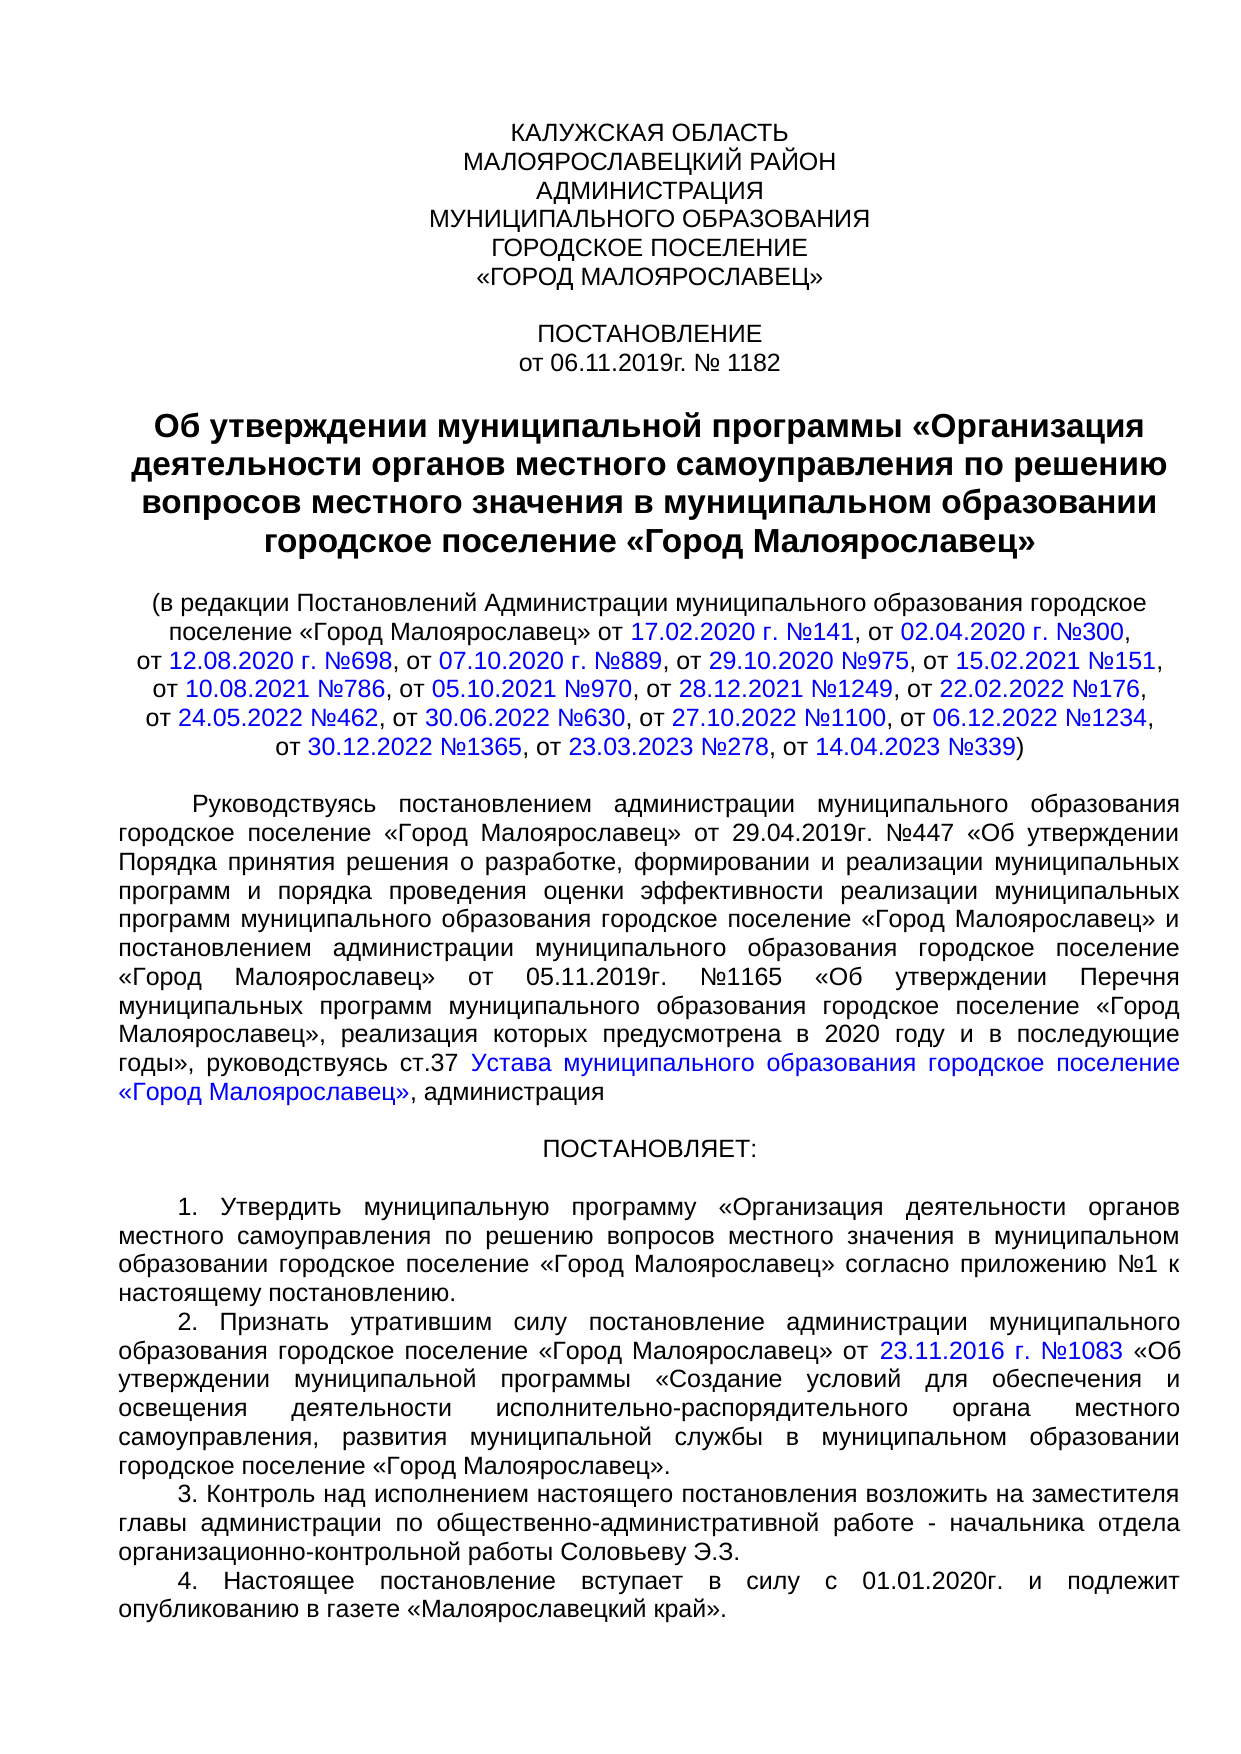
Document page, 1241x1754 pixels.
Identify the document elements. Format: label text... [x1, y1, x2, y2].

text ГОРОДСКОЕ ПОСЕЛЕНИЕ [118, 233, 1181, 262]
text ПОСТАНОВЛЯЕТ: [118, 1134, 1181, 1163]
subtitle «ГОРОД МАЛОЯРОСЛАВЕЦ» [118, 262, 1181, 291]
text МУНИЦИПАЛЬНОГО ОБРАЗОВАНИЯ [118, 204, 1181, 233]
subtitle АДМИНИСТРАЦИЯ [118, 176, 1181, 204]
text 4. Настоящее постановление вступает в силу с 01.01.2020г. и подлежит опубликованию в газете «Малоярославецкий край». [118, 1566, 1181, 1623]
text 3. Контроль над исполнением настоящего постановления возложить на заместителя главы администрации по общественно-административной работе - начальника отдела организационно-контрольной работы Соловьеву Э.З. [118, 1479, 1181, 1566]
text КАЛУЖСКАЯ ОБЛАСТЬ [118, 118, 1181, 147]
text Руководствуясь постановлением администрации муниципального образования городское поселение «Город Малоярославец» от 29.04.2019г. №447 «Об утверждении Порядка принятия решения о разработке, формировании и реализации муниципальных программ и порядка проведения оценки эффективности реализации муниципальных программ муниципального образования городское поселение «Город Малоярославец» и постановлением администрации муниципального образования городское поселение «Город Малоярославец» от 05.11.2019г. №1165 «Об утверждении Перечня муниципальных программ муниципального образования городское поселение «Город Малоярославец», реализация которых предусмотрена в 2020 году и в последующие годы», руководствуясь ст.37 Устава муниципального образования городское поселение «Город Малоярославец», администрация [118, 789, 1181, 1106]
text 2. Признать утратившим силу постановление администрации муниципального образования городское поселение «Город Малоярославец» от 23.11.2016 г. №1083 «Об утверждении муниципальной программы «Создание условий для обеспечения и освещения деятельности исполнительно-распорядительного органа местного самоуправления, развития муниципальной службы в муниципальном образовании городское поселение «Город Малоярославец». [118, 1307, 1181, 1479]
text от 06.11.2019г. № 1182 [118, 348, 1181, 377]
text 1. Утвердить муниципальную программу «Организация деятельности органов местного самоуправления по решению вопросов местного значения в муниципальном образовании городское поселение «Город Малоярославец» согласно приложению №1 к настоящему постановлению. [118, 1192, 1181, 1307]
text ПОСТАНОВЛЕНИЕ [118, 319, 1181, 348]
text МАЛОЯРОСЛАВЕЦКИЙ РАЙОН [118, 147, 1181, 176]
text (в редакции Постановлений Администрации муниципального образования городское поселение «Город Малоярославец» от 17.02.2020 г. №141, от 02.04.2020 г. №300, от 12.08.2020 г. №698, от 07.10.2020 г. №889, от 29.10.2020 №975, от 15.02.2021 №151, от 10.08.2021 №786, от 05.10.2021 №970, от 28.12.2021 №1249, от 22.02.2022 №176, от 24.05.2022 №462, от 30.06.2022 №630, от 27.10.2022 №1100, от 06.12.2022 №1234, от 30.12.2022 №1365, от 23.03.2023 №278, от 14.04.2023 №339) [118, 588, 1181, 761]
text Об утверждении муниципальной программы «Организация деятельности органов местного самоуправления по решению вопросов местного значения в муниципальном образовании городское поселение «Город Малоярославец» [118, 406, 1181, 559]
